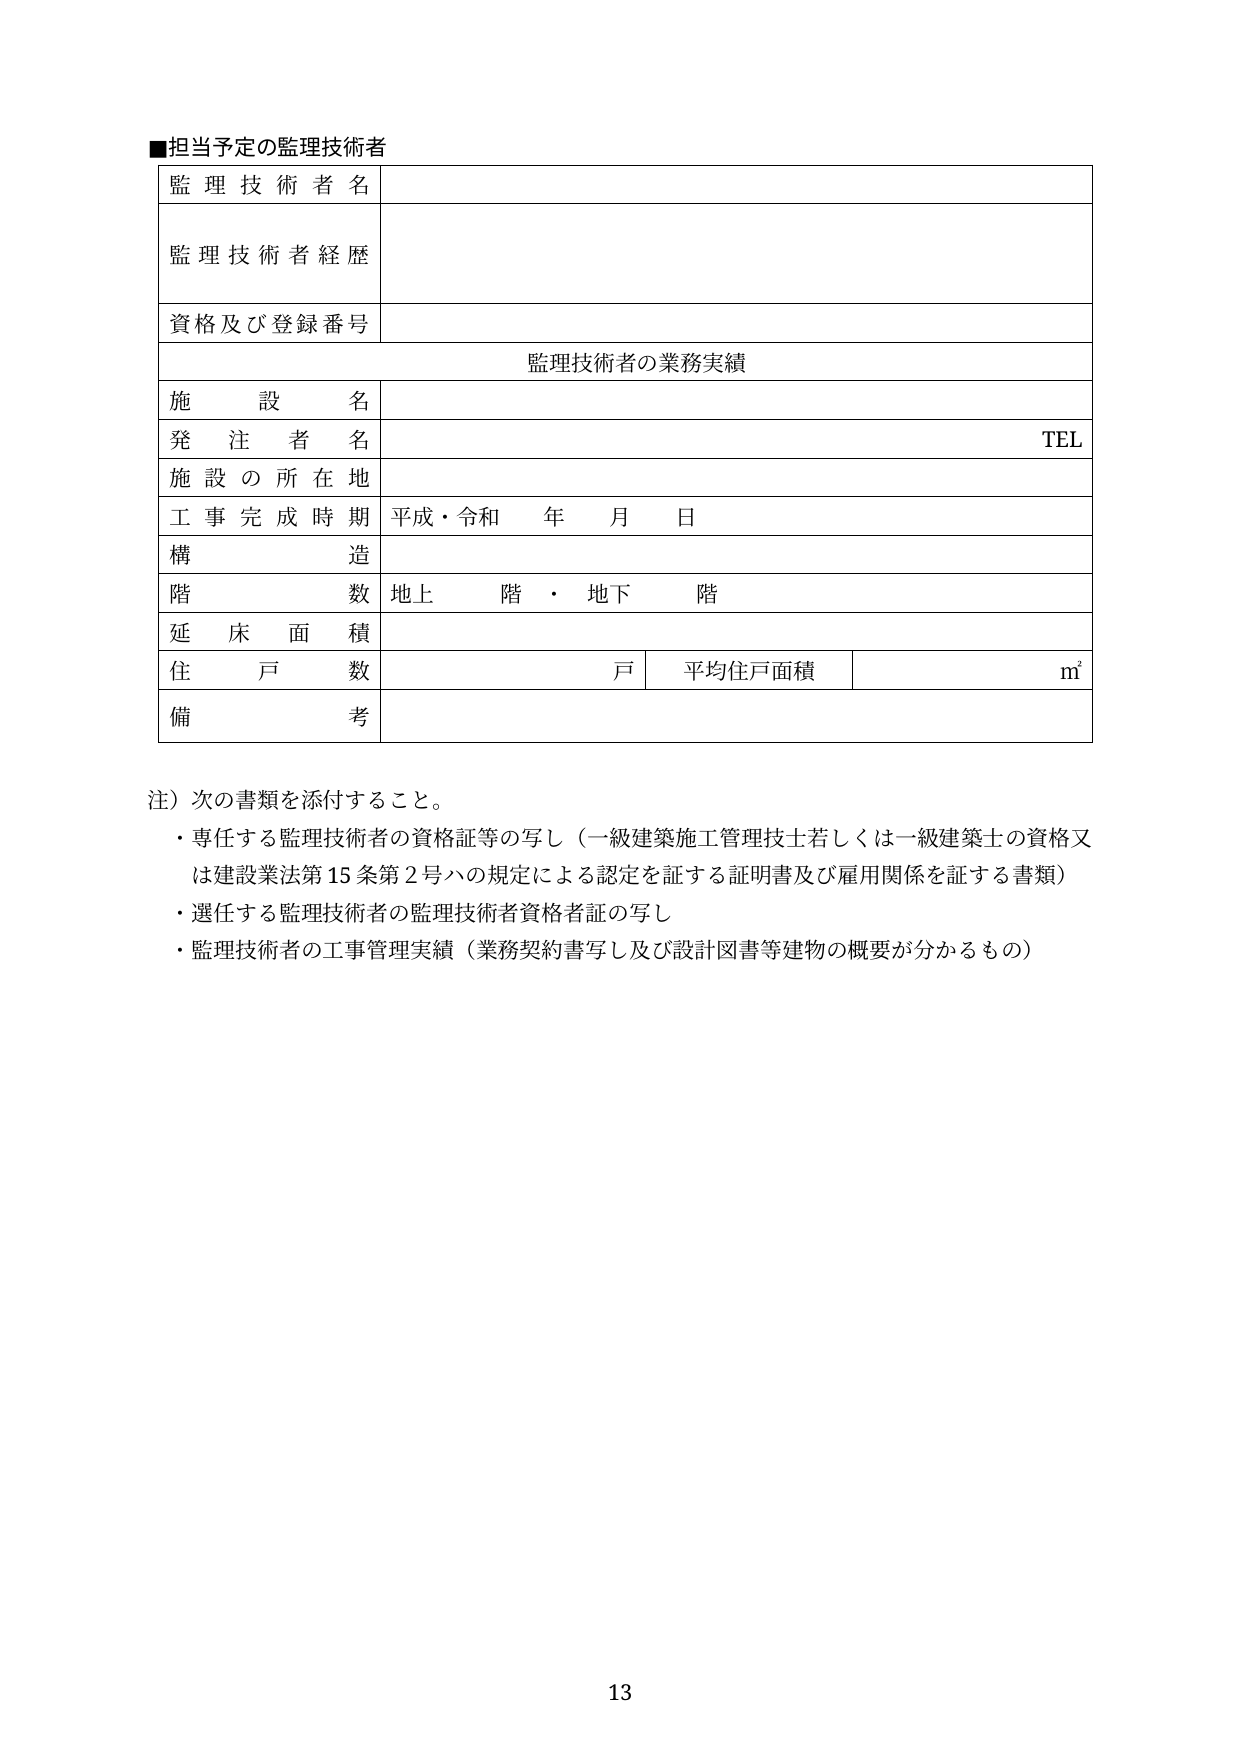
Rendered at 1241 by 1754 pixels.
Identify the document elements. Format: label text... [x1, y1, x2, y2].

table_cell 施設名 [159, 381, 380, 419]
table_cell 延床面積 [159, 613, 380, 650]
table_cell [381, 204, 1092, 303]
table_cell 備考 [159, 690, 380, 742]
table_cell 階数 [159, 574, 380, 612]
table_header [381, 166, 1092, 203]
text ■担当予定の監理技術者 [148, 127, 1092, 164]
table_cell 平成・令和 年 月 日 [381, 497, 1092, 534]
text ・監理技術者の工事管理実績（業務契約書写し及び設計図書等建物の概要が分かるもの） [169, 930, 1092, 968]
table_cell 監理技術者経歴 [159, 204, 380, 303]
table_cell [381, 304, 1092, 342]
table_cell 構造 [159, 536, 380, 573]
table_cell 施設の所在地 [159, 459, 380, 496]
text 注）次の書類を添付すること。 [148, 780, 1092, 818]
table_cell [381, 690, 1092, 742]
table_cell 戸 [381, 651, 645, 689]
table_cell [381, 613, 1092, 650]
table_cell ㎡ [853, 651, 1092, 689]
table_cell 地上 階 ・ 地下 階 [381, 574, 1092, 612]
text ・専任する監理技術者の資格証等の写し（一級建築施工管理技士若しくは一級建築士の資格又は建設業法第15条第２号ハの規定による認定を証する証明書及び雇用関係を証する書類） [169, 818, 1092, 893]
table_cell 平均住戸面積 [646, 651, 852, 689]
table_cell [381, 459, 1092, 496]
table_header 監理技術者名 [159, 166, 380, 203]
table_cell 住戸数 [159, 651, 380, 689]
table_cell 監理技術者の業務実績 [159, 343, 1092, 380]
table_cell 発注者名 [159, 420, 380, 457]
table_cell TEL [381, 420, 1092, 457]
text ・選任する監理技術者の監理技術者資格者証の写し [169, 893, 1092, 930]
table_cell 工事完成時期 [159, 497, 380, 534]
table_cell [381, 536, 1092, 573]
table_cell 資格及び登録番号 [159, 304, 380, 342]
table_cell [381, 381, 1092, 419]
